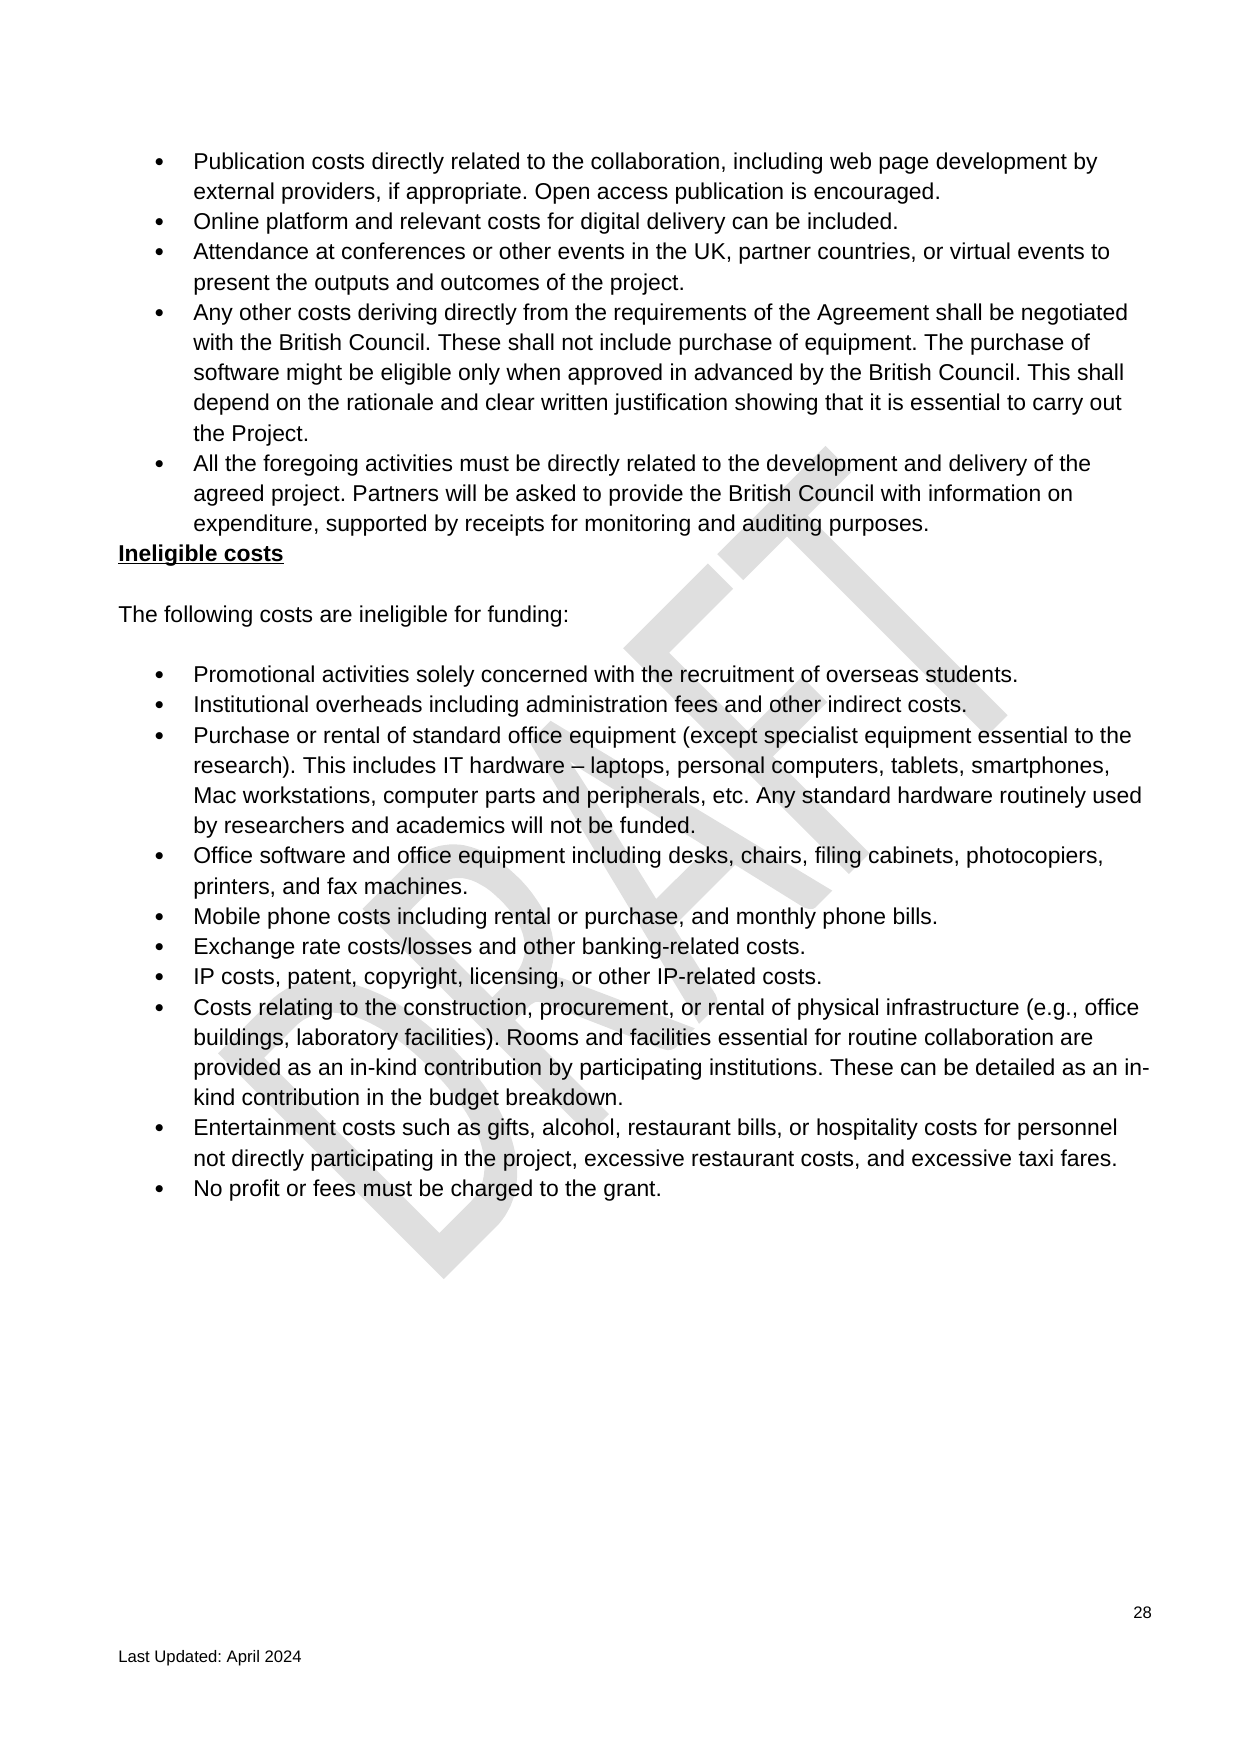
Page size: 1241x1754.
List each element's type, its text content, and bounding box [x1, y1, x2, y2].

list No profit or fees must be charged to the grant. [156, 1175, 1152, 1201]
list Online platform and relevant costs for digital delivery can be included. [156, 208, 1152, 234]
list Attendance at conferences or other events in the UK, partner countries, or virtual events to present the outputs and outcomes of the project. [156, 238, 1152, 295]
list Any other costs deriving directly from the requirements of the Agreement shall be negotiated with the British Council. These shall not include purchase of equipment. The purchase of software might be eligible only when approved in advanced by the British Council. This shall depend on the rationale and clear written justification showing that it is essential to carry out the Project. [156, 299, 1152, 446]
list Exchange rate costs/losses and other banking-related costs. [156, 933, 1152, 959]
list Entertainment costs such as gifts, alcohol, restaurant bills, or hospitality costs for personnel not directly participating in the project, excessive restaurant costs, and excessive taxi fares. [156, 1114, 1152, 1171]
text The following costs are ineligible for funding: [118, 601, 1152, 627]
text Ineligible costs [118, 540, 1152, 567]
list IP costs, patent, copyright, licensing, or other IP-related costs. [156, 963, 1152, 990]
list Mobile phone costs including rental or purchase, and monthly phone bills. [156, 903, 1152, 929]
list Office software and office equipment including desks, chairs, filing cabinets, photocopiers, printers, and fax machines. [156, 842, 1152, 899]
list Publication costs directly related to the collaboration, including web page development by external providers, if appropriate. Open access publication is encouraged. [156, 148, 1152, 204]
list Institutional overheads including administration fees and other indirect costs. [156, 691, 1152, 718]
list Promotional activities solely concerned with the recruitment of overseas students. [156, 661, 1152, 688]
list Purchase or rental of standard office equipment (except specialist equipment essential to the research). This includes IT hardware – laptops, personal computers, tablets, smartphones, Mac workstations, computer parts and peripherals, etc. Any standard hardware routinely used by researchers and academics will not be funded. [156, 722, 1152, 839]
list Costs relating to the construction, procurement, or rental of physical infrastructure (e.g., office buildings, laboratory facilities). Rooms and facilities essential for routine collaboration are provided as an in-kind contribution by participating institutions. These can be detailed as an in- kind contribution in the budget breakdown. [156, 993, 1152, 1111]
list All the foregoing activities must be directly related to the development and delivery of the agreed project. Partners will be asked to provide the British Council with information on expenditure, supported by receipts for monitoring and auditing purposes. [156, 450, 1152, 537]
